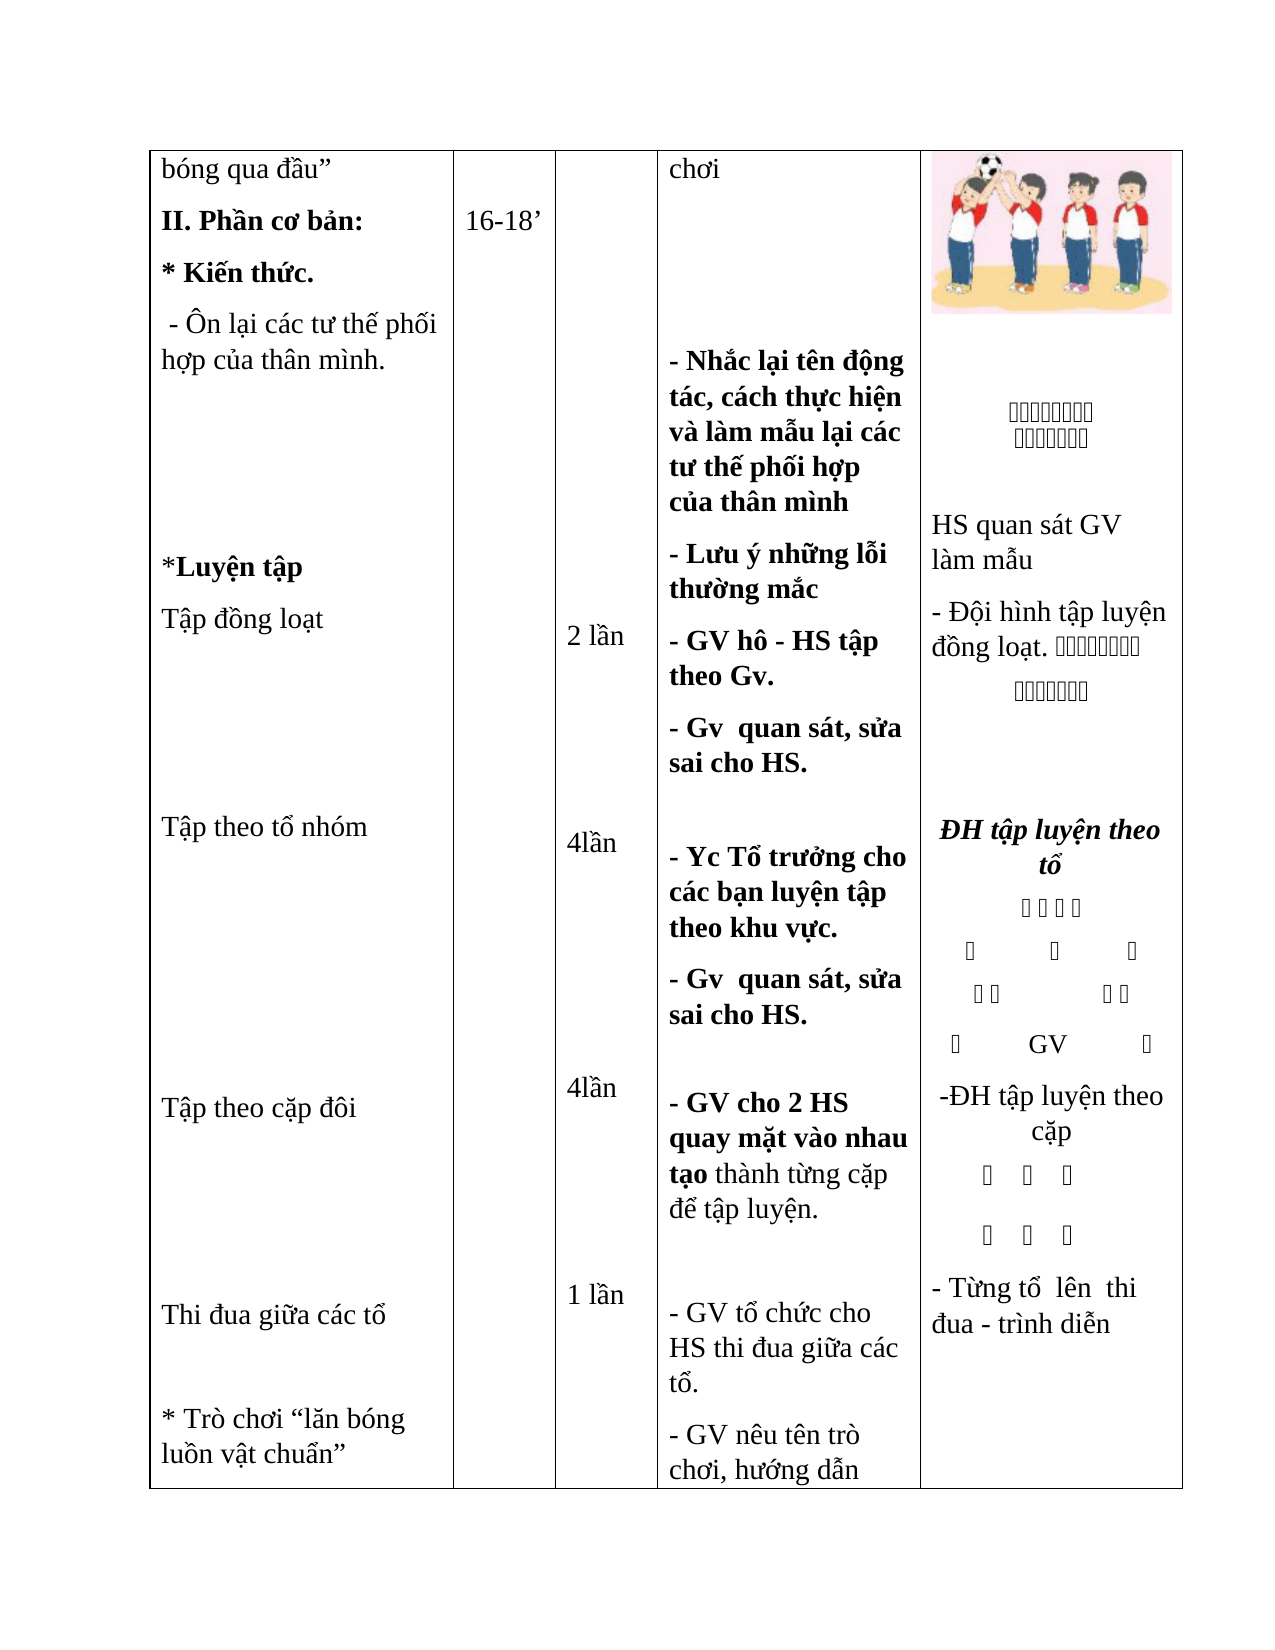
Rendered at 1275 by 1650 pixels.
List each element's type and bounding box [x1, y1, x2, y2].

table_cell [454, 151, 555, 1488]
table_cell [556, 151, 657, 1488]
picture [931, 151, 1172, 314]
table_cell [921, 151, 1182, 1488]
table_cell [151, 151, 453, 1488]
table_cell [658, 151, 920, 1488]
